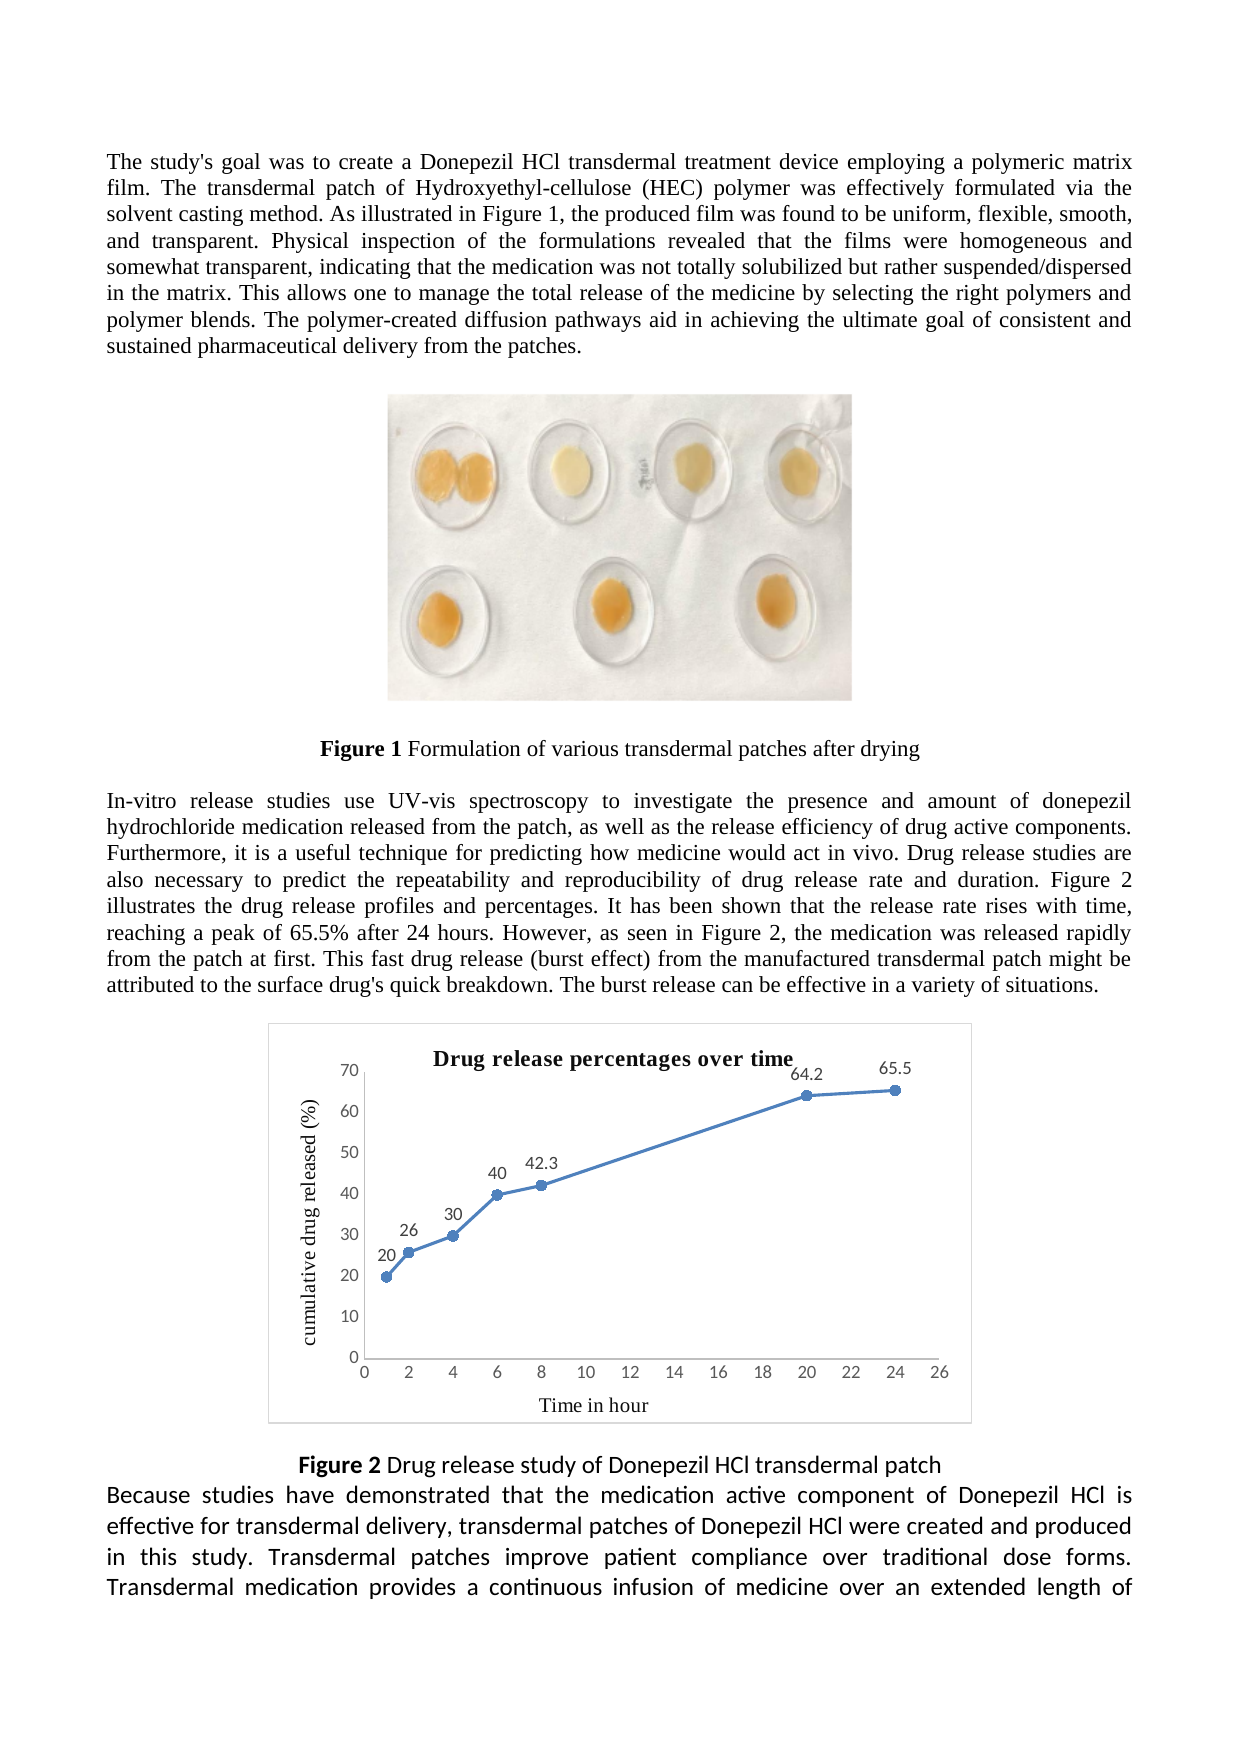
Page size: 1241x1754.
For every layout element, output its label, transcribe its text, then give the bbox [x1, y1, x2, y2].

text In-vitro release studies use UV-vis spectroscopy to investigate the presence and amount of donepezil hydrochloride medication released from the patch, as well as the release efficiency of drug active components. Furthermore, it is a useful technique for predicting how medicine would act in vivo. Drug release studies are also necessary to predict the repeatability and reproducibility of drug release rate and duration. Figure 2 illustrates the drug release profiles and percentages. It has been shown that the release rate rises with time, reaching a peak of 65.5% after 24 hours. However, as seen in Figure 2, the medication was released rapidly from the patch at first. This fast drug release (burst effect) from the manufactured transdermal patch might be attributed to the surface drug's quick breakdown. The burst release can be effective in a variety of situations. [106, 787, 1134, 998]
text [106, 1480, 1134, 1602]
text The study's goal was to create a Donepezil HCl transdermal treatment device employing a polymeric matrix film. The transdermal patch of Hydroxyethyl-cellulose (HEC) polymer was effectively formulated via the solvent casting method. As illustrated in Figure 1, the produced film was found to be uniform, flexible, smooth, and transparent. Physical inspection of the formulations revealed that the films were homogeneous and somewhat transparent, indicating that the medication was not totally solubilized but rather suspended/dispersed in the matrix. This allows one to manage the total release of the medicine by selecting the right polymers and polymer blends. The polymer-created diffusion pathways aid in achieving the ultimate goal of consistent and sustained pharmaceutical delivery from the patches. [106, 148, 1134, 358]
text Figure 2 Drug release study of Donepezil HCl transdermal patch [106, 1449, 1134, 1480]
text Figure 1 Formulation of various transdermal patches after drying [106, 735, 1134, 762]
picture [368, 383, 872, 711]
